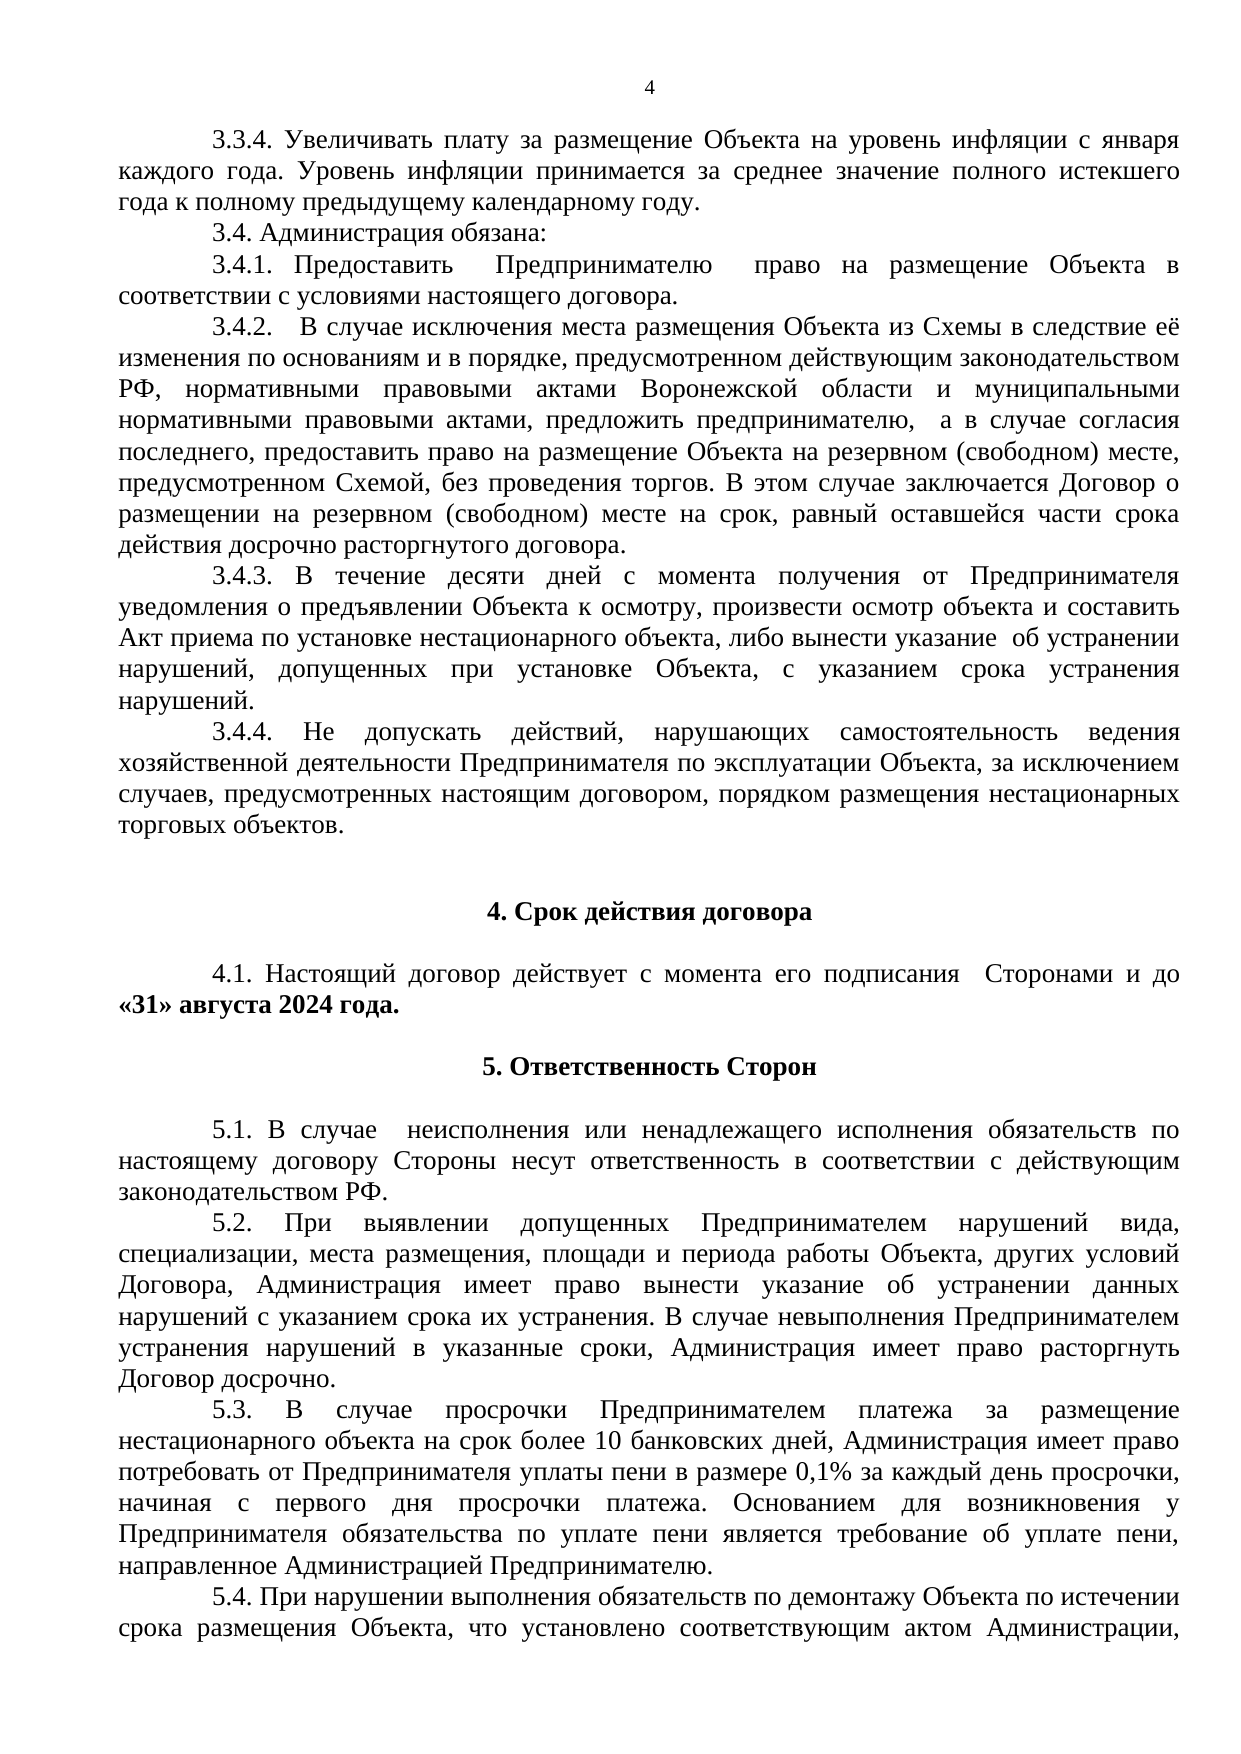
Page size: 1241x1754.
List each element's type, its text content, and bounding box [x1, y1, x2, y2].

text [118, 1580, 1181, 1642]
text 3.4.3. В течение десяти дней с момента получения от Предпринимателя уведомления о предъявлении Объекта к осмотру, произвести осмотр объекта и составить Акт приема по установке нестационарного объекта, либо вынести указание об устранении нарушений, допущенных при установке Объекта, с указанием срока устранения нарушений. [118, 559, 1181, 715]
text 4.1. Настоящий договор действует с момента его подписания Сторонами и до «31» августа 2024 года. [118, 957, 1181, 1019]
text 3.3.4. Увеличивать плату за размещение Объекта на уровень инфляции с января каждого года. Уровень инфляции принимается за среднее значение полного истекшего года к полному предыдущему календарному году. [118, 123, 1181, 217]
text 5.2. При выявлении допущенных Предпринимателем нарушений вида, специализации, места размещения, площади и периода работы Объекта, других условий Договора, Администрация имеет право вынести указание об устранении данных нарушений с указанием срока их устранения. В случае невыполнения Предпринимателем устранения нарушений в указанные сроки, Администрация имеет право расторгнуть Договор досрочно. [118, 1206, 1181, 1393]
text 4. Срок действия договора [118, 895, 1181, 926]
text 3.4.1. Предоставить Предпринимателю право на размещение Объекта в соответствии с условиями настоящего договора. [118, 248, 1181, 310]
text 3.4.4. Не допускать действий, нарушающих самостоятельность ведения хозяйственной деятельности Предпринимателя по эксплуатации Объекта, за исключением случаев, предусмотренных настоящим договором, порядком размещения нестационарных торговых объектов. [118, 715, 1181, 839]
text 3.4. Администрация обязана: [118, 217, 1181, 248]
text 3.4.2. В случае исключения места размещения Объекта из Схемы в следствие её изменения по основаниям и в порядке, предусмотренном действующим законодательством РФ, нормативными правовыми актами Воронежской области и муниципальными нормативными правовыми актами, предложить предпринимателю, а в случае согласия последнего, предоставить право на размещение Объекта на резервном (свободном) месте, предусмотренном Схемой, без проведения торгов. В этом случае заключается Договор о размещении на резервном (свободном) месте на срок, равный оставшейся части срока действия досрочно расторгнутого договора. [118, 310, 1181, 559]
text 5.3. В случае просрочки Предпринимателем платежа за размещение нестационарного объекта на срок более 10 банковских дней, Администрация имеет право потребовать от Предпринимателя уплаты пени в размере 0,1% за каждый день просрочки, начиная с первого дня просрочки платежа. Основанием для возникновения у Предпринимателя обязательства по уплате пени является требование об уплате пени, направленное Администрацией Предпринимателю. [118, 1393, 1181, 1580]
text 5. Ответственность Сторон [118, 1050, 1181, 1082]
text 5.1. В случае неисполнения или ненадлежащего исполнения обязательств по настоящему договору Стороны несут ответственность в соответствии с действующим законодательством РФ. [118, 1113, 1181, 1206]
